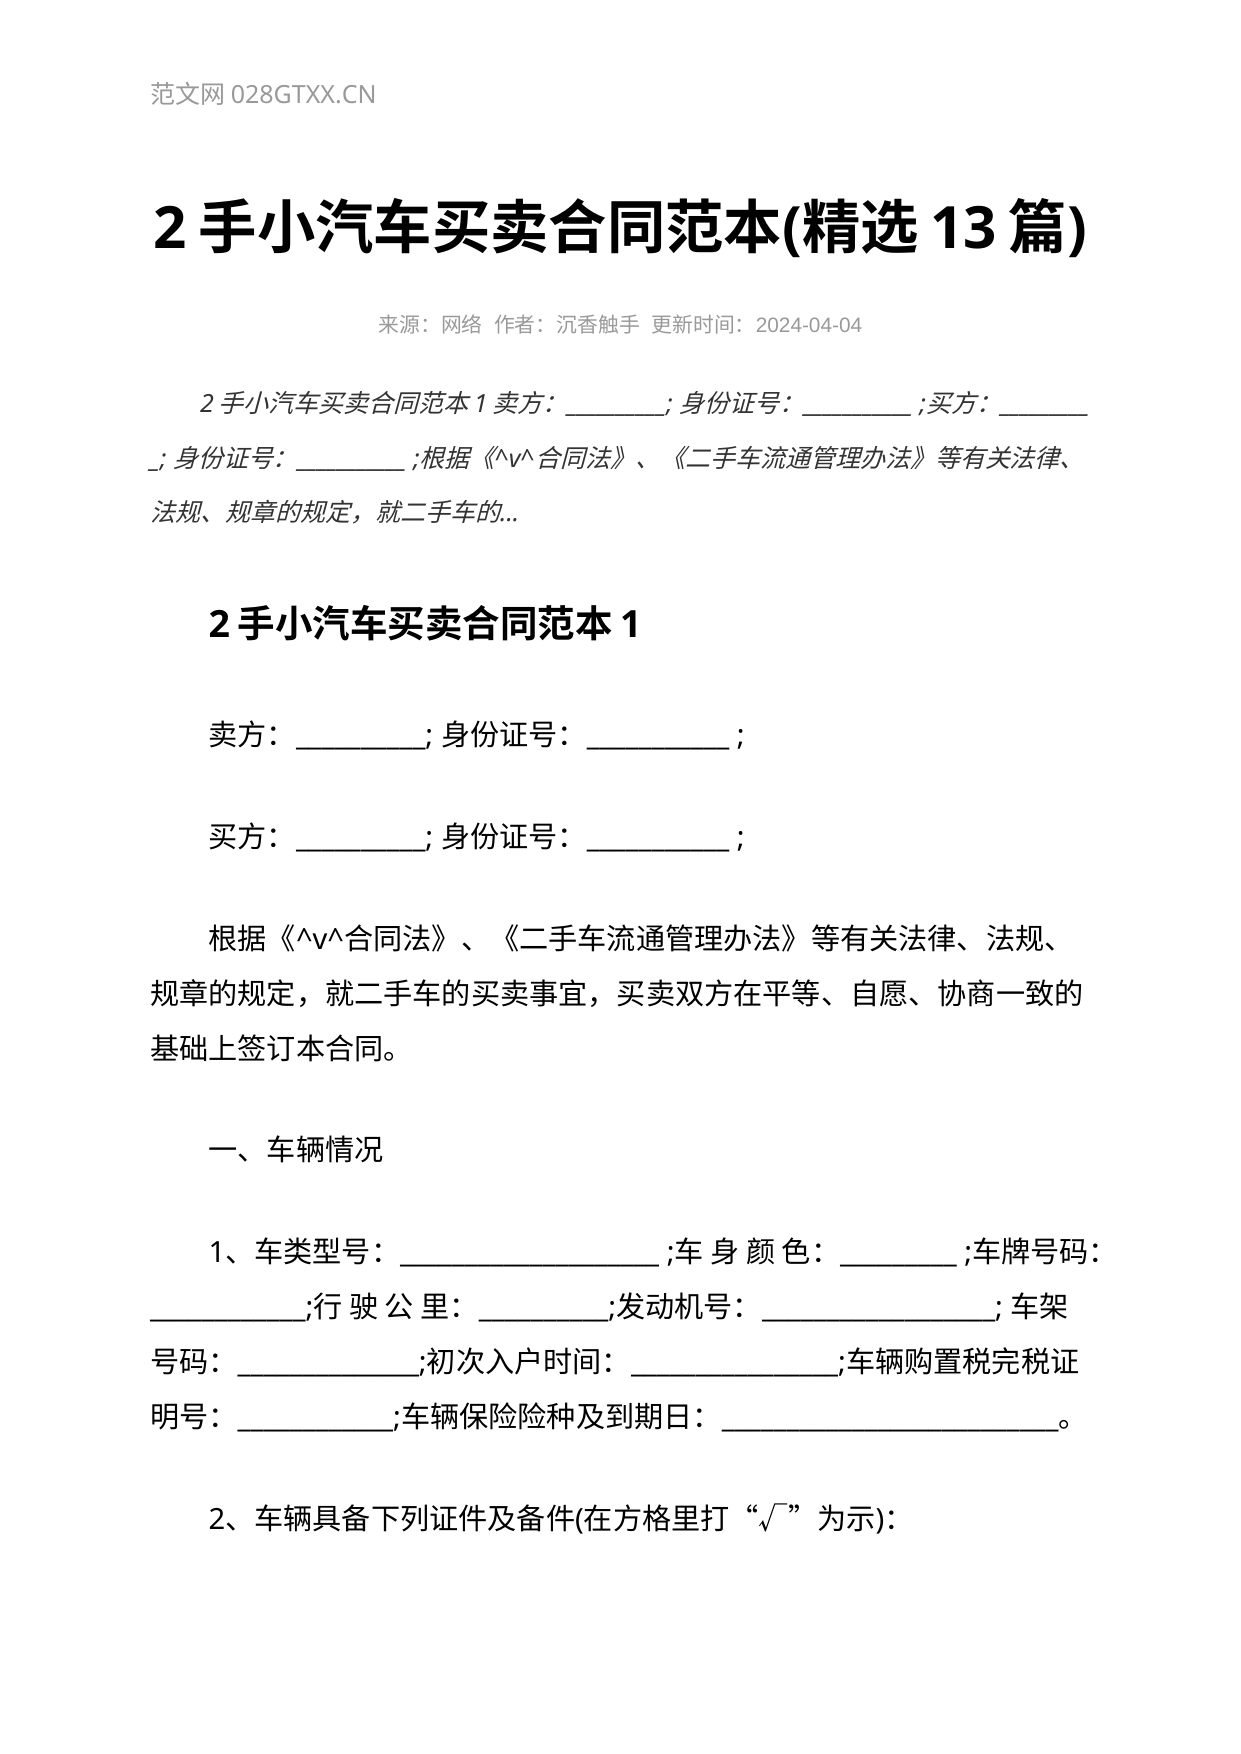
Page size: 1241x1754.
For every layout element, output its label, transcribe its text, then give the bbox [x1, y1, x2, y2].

text 2、车辆具备下列证件及备件(在方格里打“√”为示)： [150, 1496, 1090, 1538]
text 买方：__________; 身份证号：___________ ; [150, 813, 1090, 856]
text 根据《^v^合同法》、《二手车流通管理办法》等有关法律、法规、规章的规定，就二手车的买卖事宜，买卖双方在平等、自愿、协商一致的基础上签订本合同。 [150, 915, 1090, 1067]
text 1、车类型号：____________________ ;车 身 颜 色：_________ ;车牌号码：____________;行 驶 公 里：__________;发动机号：__________________; 车架号码：______________;初次入户时间：________________;车辆购置税完税证明号：____________;车辆保险险种及到期日：__________________________。 [150, 1229, 1090, 1436]
text 卖方：__________; 身份证号：___________ ; [150, 711, 1090, 754]
text 2手小汽车买卖合同范本1 [150, 594, 1090, 648]
text 来源：网络 作者：沉香触手 更新时间：2024-04-04 [150, 313, 1090, 337]
text 2手小汽车买卖合同范本1卖方：__________; 身份证号：___________ ;买方：__________; 身份证号：___________ ;根据《^v^合同法》、《二手车流通管理办法》等有关法律、法规、规章的规定，就二手车的... [150, 384, 1090, 529]
text 一、车辆情况 [150, 1127, 1090, 1169]
subtitle 2手小汽车买卖合同范本(精选13篇) [150, 181, 1090, 266]
